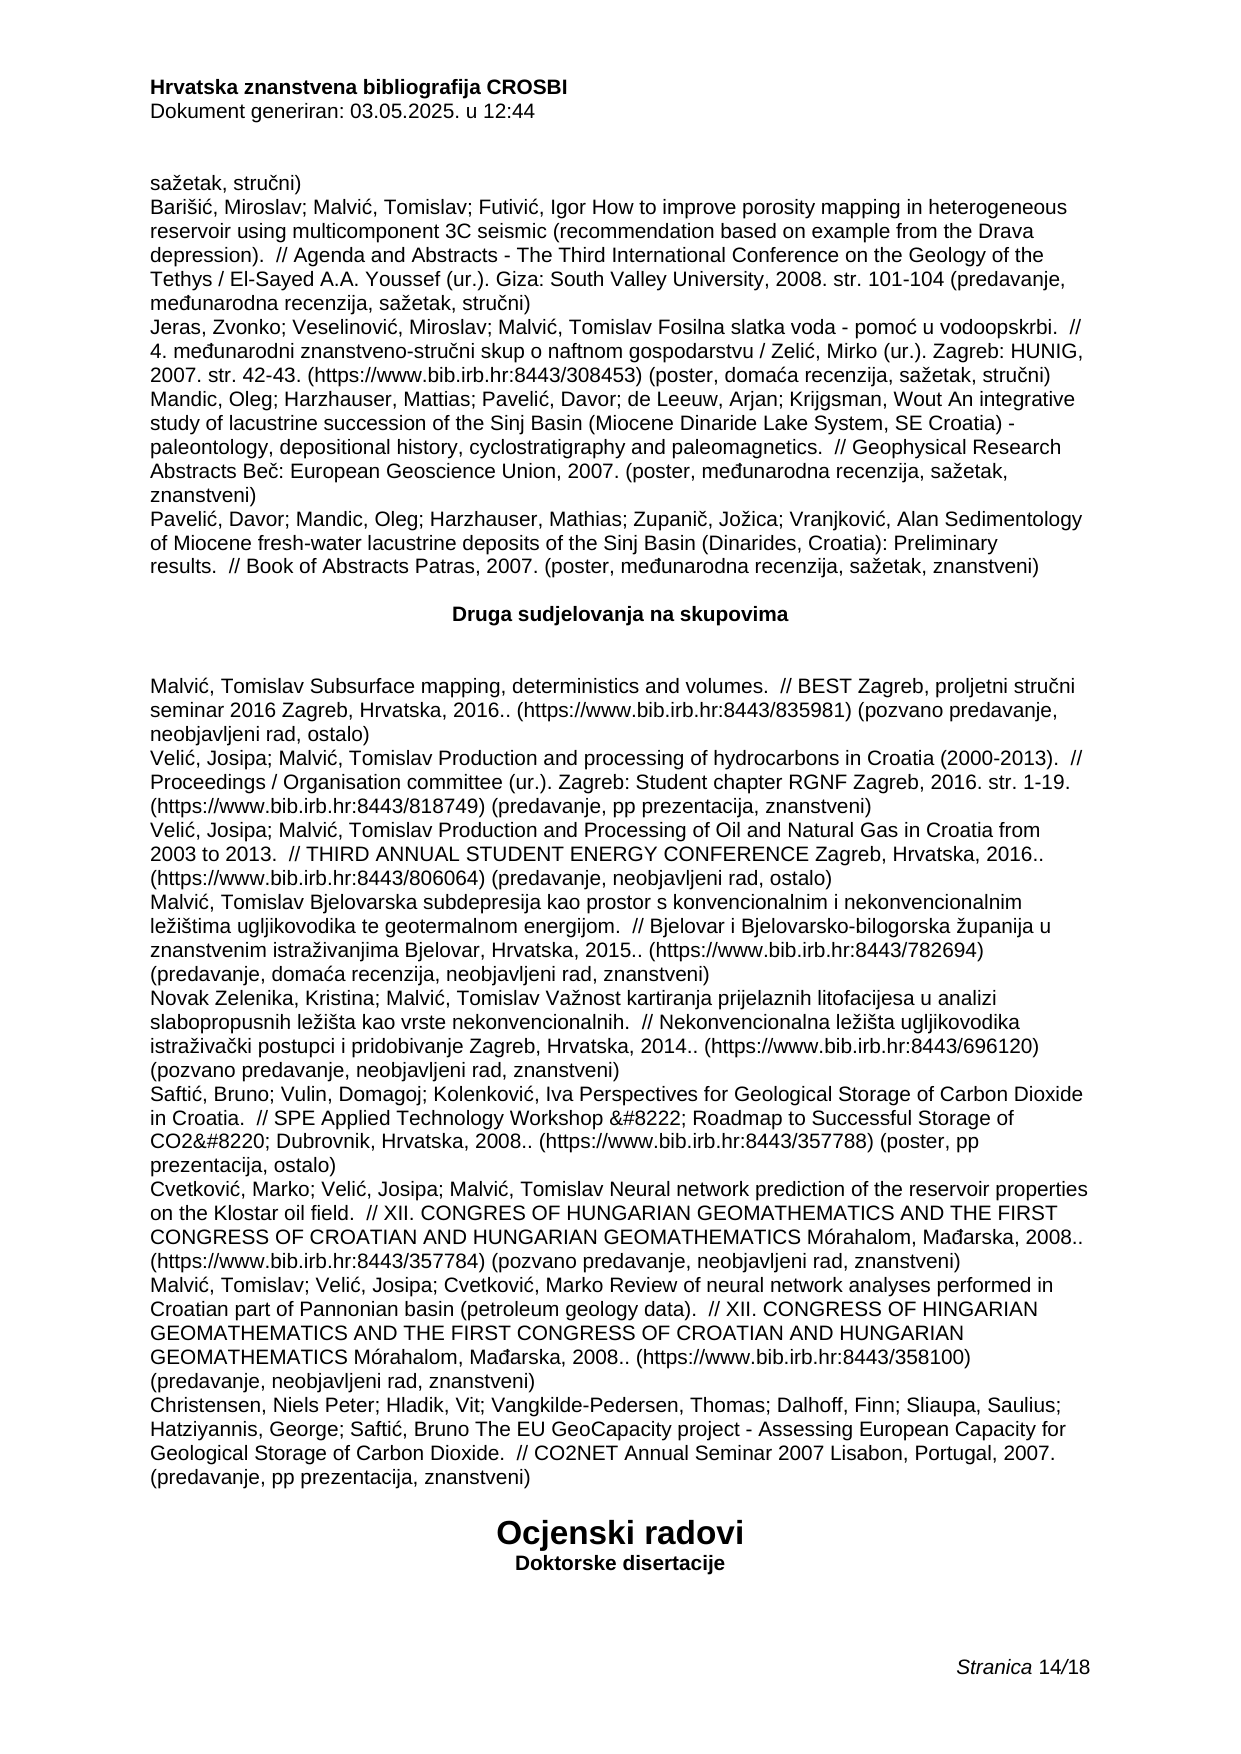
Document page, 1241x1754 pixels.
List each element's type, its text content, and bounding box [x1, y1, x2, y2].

text Mandic, Oleg; Harzhauser, Mattias; Pavelić, Davor; de Leeuw, Arjan; Krijgsman, Wout [150, 387, 1090, 506]
text Novak Zelenika, Kristina; Malvić, Tomislav [150, 986, 1090, 1081]
text Velić, Josipa; Malvić, Tomislav [150, 746, 1090, 818]
text Jeras, Zvonko; Veselinović, Miroslav; Malvić, Tomislav [150, 315, 1090, 387]
text Malvić, Tomislav [150, 674, 1090, 746]
text Malvić, Tomislav [150, 890, 1090, 986]
text Saftić, Bruno; Vulin, Domagoj; Kolenković, Iva [150, 1081, 1090, 1177]
text Pavelić, Davor; Mandic, Oleg; Harzhauser, Mathias; Zupanič, Jožica; Vranjković, Alan [150, 506, 1090, 578]
text Christensen, Niels Peter; Hladik, Vit; Vangkilde-Pedersen, Thomas; Dalhoff, Finn; Sliaupa, Saulius; Hatziyannis, George; Saftić, Bruno [150, 1393, 1090, 1489]
text Cvetković, Marko; Velić, Josipa; Malvić, Tomislav [150, 1177, 1090, 1273]
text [150, 171, 1090, 195]
subtitle Doktorske disertacije [150, 1551, 1090, 1575]
subtitle Druga sudjelovanja na skupovima [150, 602, 1090, 626]
text Velić, Josipa; Malvić, Tomislav [150, 818, 1090, 890]
subtitle Ocjenski radovi [150, 1513, 1090, 1551]
text Malvić, Tomislav; Velić, Josipa; Cvetković, Marko [150, 1273, 1090, 1393]
text Barišić, Miroslav; Malvić, Tomislav; Futivić, Igor [150, 195, 1090, 315]
